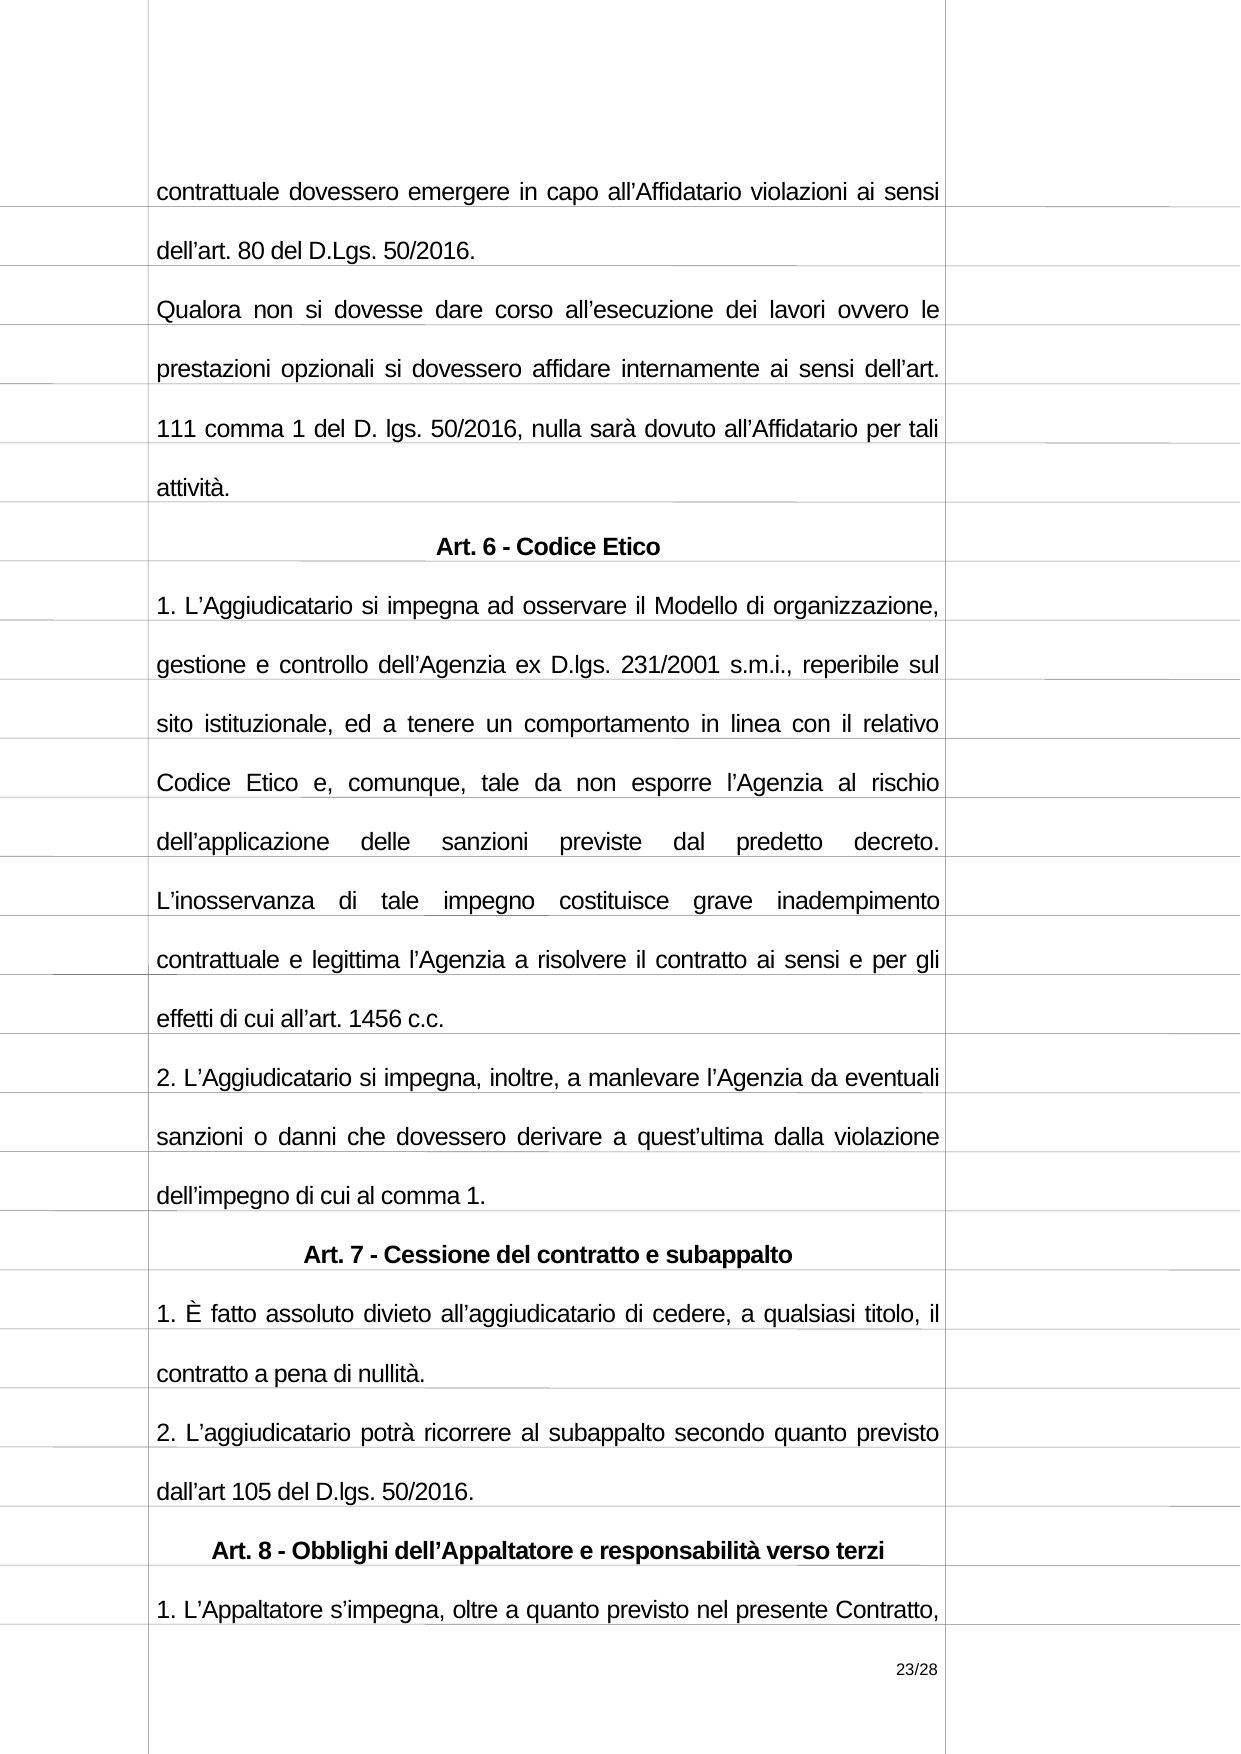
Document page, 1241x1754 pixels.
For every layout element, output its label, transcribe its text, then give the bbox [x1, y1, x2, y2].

text Art. 8 - Obblighi dell’Appaltatore e responsabilità verso terzi [156, 1512, 941, 1571]
text 1. È fatto assoluto divieto all’aggiudicatario di cedere, a qualsiasi titolo, il contratto a pena di nullità. [156, 1276, 941, 1394]
text 2. L’Aggiudicatario si impegna, inoltre, a manlevare l’Agenzia da eventuali sanzioni o danni che dovessero derivare a quest’ultima dalla violazione dell’impegno di cui al comma 1. [156, 1039, 941, 1217]
text Art. 7 - Cessione del contratto e subappalto [156, 1217, 941, 1276]
text 2. L’aggiudicatario potrà ricorrere al subappalto secondo quanto previsto dall’art 105 del D.lgs. 50/2016. [156, 1394, 941, 1512]
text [156, 153, 941, 272]
text Qualora non si dovesse dare corso all’esecuzione dei lavori ovvero le prestazioni opzionali si dovessero affidare internamente ai sensi dell’art. 111 comma 1 del D. lgs. 50/2016, nulla sarà dovuto all’Affidatario per tali attività. [156, 272, 941, 508]
text Art. 6 - Codice Etico [156, 508, 941, 567]
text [156, 1571, 941, 1630]
text 1. L’Aggiudicatario si impegna ad osservare il Modello di organizzazione, gestione e controllo dell’Agenzia ex D.lgs. 231/2001 s.m.i., reperibile sul sito istituzionale, ed a tenere un comportamento in linea con il relativo Codice Etico e, comunque, tale da non esporre l’Agenzia al rischio dell’applicazione delle sanzioni previste dal predetto decreto. L’inosservanza di tale impegno costituisce grave inadempimento contrattuale e legittima l’Agenzia a risolvere il contratto ai sensi e per gli effetti di cui all’art. 1456 c.c. [156, 567, 941, 1039]
